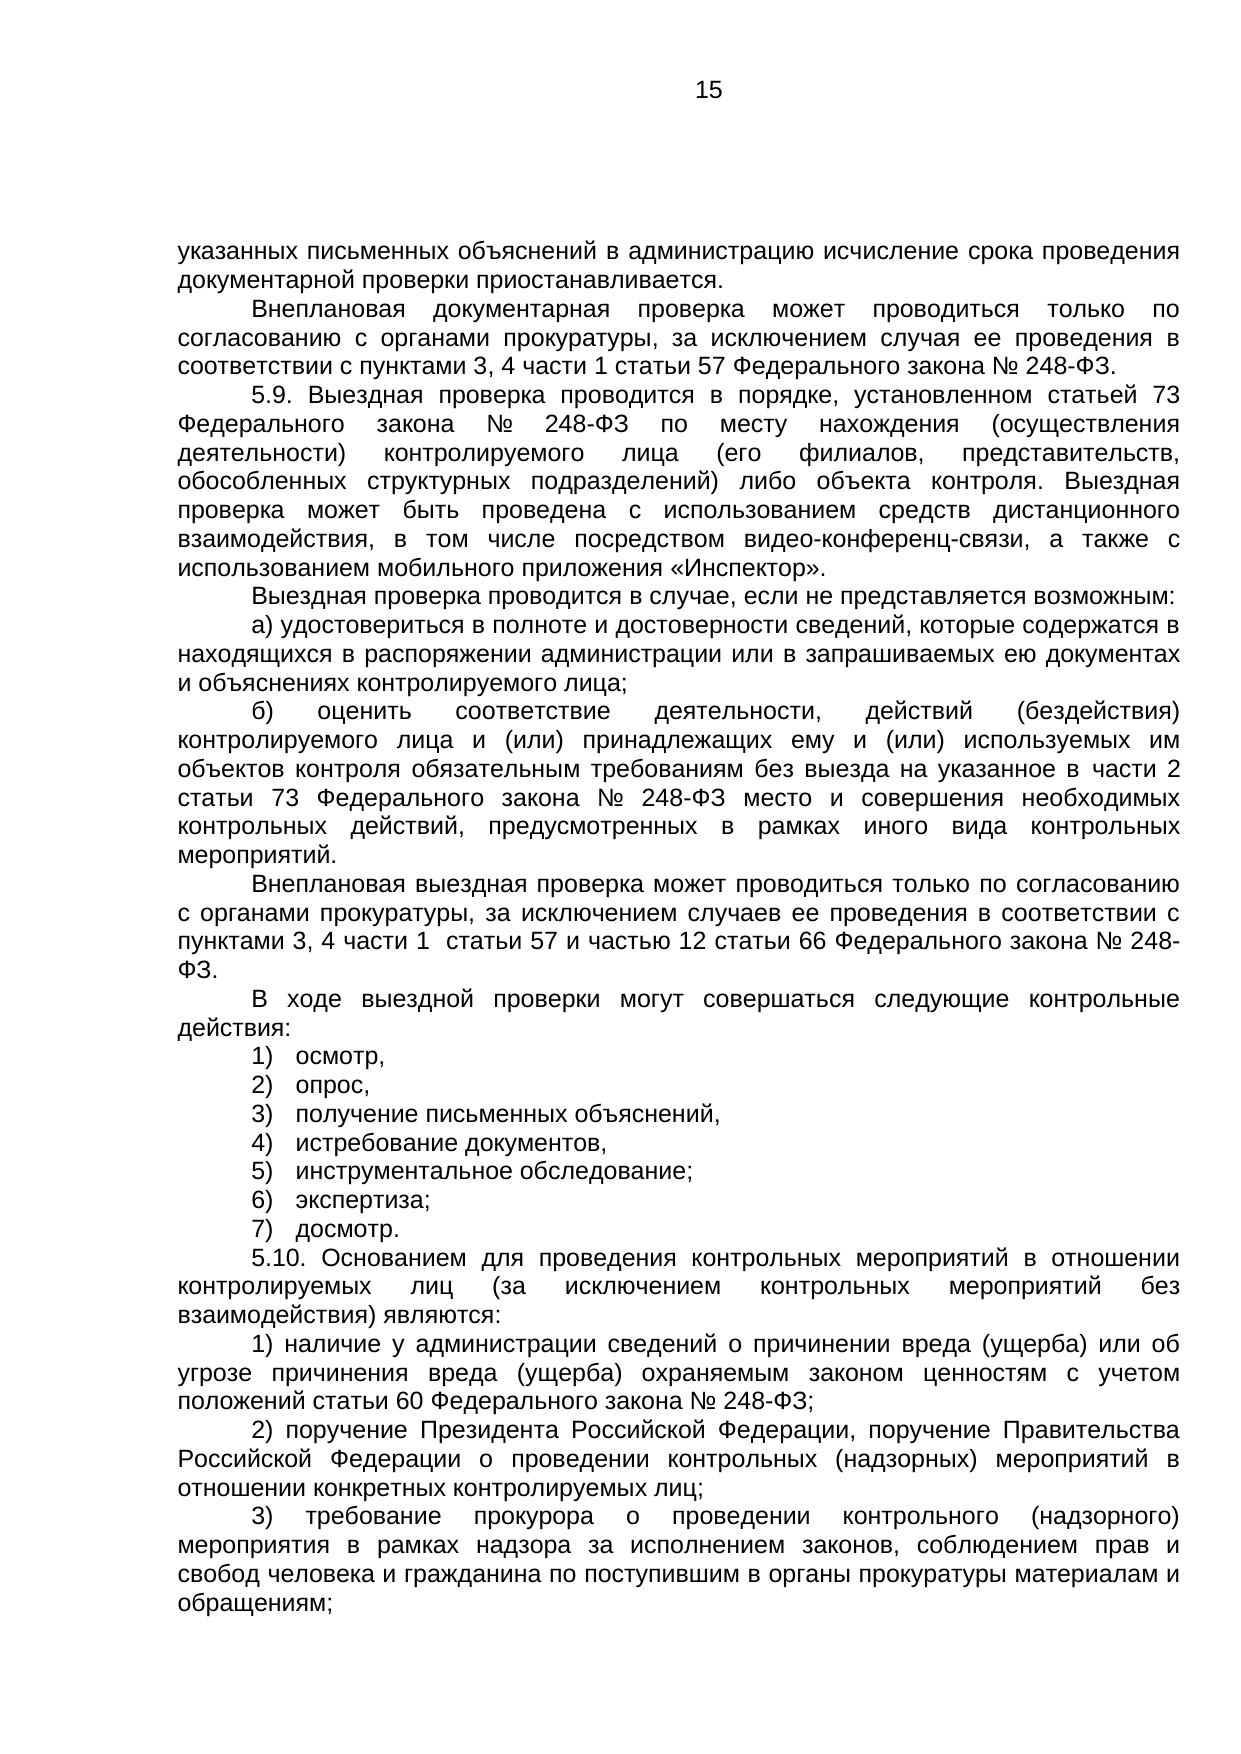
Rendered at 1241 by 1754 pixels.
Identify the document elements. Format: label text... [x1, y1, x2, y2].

list экспертиза; [177, 1185, 1181, 1214]
text 1) наличие у администрации сведений о причинении вреда (ущерба) или об угрозе причинения вреда (ущерба) охраняемым законом ценностям с учетом положений статьи 60 Федерального закона № 248-ФЗ; [177, 1329, 1181, 1415]
list истребование документов, [177, 1127, 1181, 1156]
text б) оценить соответствие деятельности, действий (бездействия) контролируемого лица и (или) принадлежащих ему и (или) используемых им объектов контроля обязательным требованиям без выезда на указанное в части 2 статьи 73 Федерального закона № 248-ФЗ место и совершения необходимых контрольных действий, предусмотренных в рамках иного вида контрольных мероприятий. [177, 696, 1181, 869]
text 5.9. Выездная проверка проводится в порядке, установленном статьей 73 Федерального закона № 248-ФЗ по месту нахождения (осуществления деятельности) контролируемого лица (его филиалов, представительств, обособленных структурных подразделений) либо объекта контроля. Выездная проверка может быть проведена с использованием средств дистанционного взаимодействия, в том числе посредством видео-конференц-связи, а также с использованием мобильного приложения «Инспектор». [177, 380, 1181, 581]
text 3) требование прокурора о проведении контрольного (надзорного) мероприятия в рамках надзора за исполнением законов, соблюдением прав и свобод человека и гражданина по поступившим в органы прокуратуры материалам и обращениям; [177, 1501, 1181, 1616]
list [177, 236, 1181, 294]
text Выездная проверка проводится в случае, если не представляется возможным: [177, 581, 1181, 610]
list досмотр. [177, 1214, 1181, 1242]
text Внеплановая выездная проверка может проводиться только по согласованию с органами прокуратуры, за исключением случаев ее проведения в соответствии с пунктами 3, 4 части 1 статьи 57 и частью 12 статьи 66 Федерального закона № 248-ФЗ. [177, 869, 1181, 984]
text 5.10. Основанием для проведения контрольных мероприятий в отношении контролируемых лиц (за исключением контрольных мероприятий без взаимодействия) являются: [177, 1242, 1181, 1329]
list осмотр, [177, 1041, 1181, 1070]
list инструментальное обследование; [177, 1156, 1181, 1185]
text 2) поручение Президента Российской Федерации, поручение Правительства Российской Федерации о проведении контрольных (надзорных) мероприятий в отношении конкретных контролируемых лиц; [177, 1415, 1181, 1501]
text а) удостовериться в полноте и достоверности сведений, которые содержатся в находящихся в распоряжении администрации или в запрашиваемых ею документах и объяснениях контролируемого лица; [177, 610, 1181, 696]
list опрос, [177, 1070, 1181, 1099]
text В ходе выездной проверки могут совершаться следующие контрольные действия: [177, 984, 1181, 1041]
text Внеплановая документарная проверка может проводиться только по согласованию с органами прокуратуры, за исключением случая ее проведения в соответствии с пунктами 3, 4 части 1 статьи 57 Федерального закона № 248-ФЗ. [177, 294, 1181, 380]
list получение письменных объяснений, [177, 1099, 1181, 1127]
